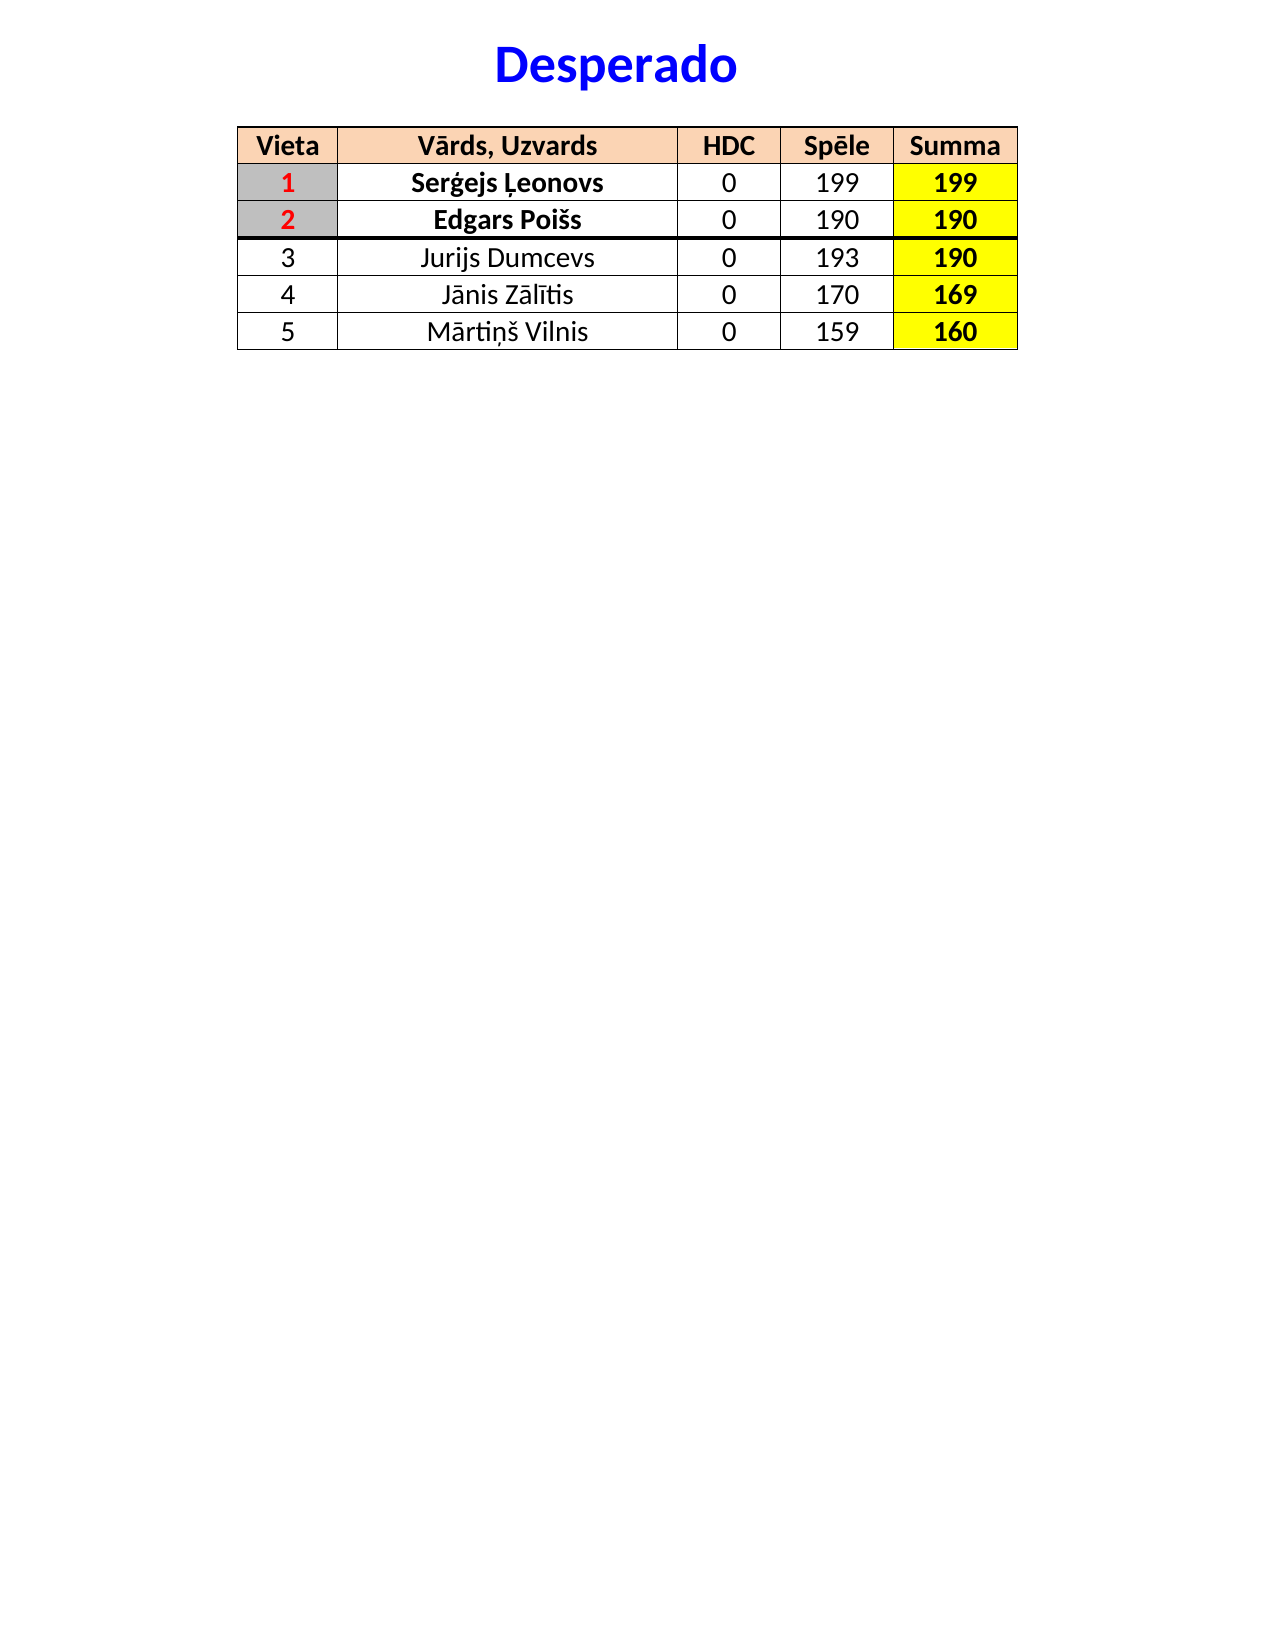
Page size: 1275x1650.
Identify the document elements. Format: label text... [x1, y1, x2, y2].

table_cell 0 [678, 276, 780, 312]
table_cell 0 [678, 313, 780, 348]
table_cell 193 [781, 240, 893, 275]
table_header Vārds, Uzvards [338, 128, 677, 163]
table_cell 190 [781, 201, 893, 236]
table_header Spēle [781, 128, 893, 163]
table_cell 0 [678, 164, 780, 200]
table_cell 1 [238, 164, 337, 200]
table_cell Mārtiņš Vilnis [338, 313, 677, 348]
table_header Summa [894, 128, 1017, 163]
table_cell 170 [781, 276, 893, 312]
table_cell 159 [781, 313, 893, 348]
table_cell Edgars Poišs [338, 201, 677, 236]
table_cell Jānis Zālītis [338, 276, 677, 312]
table_cell 5 [238, 313, 337, 348]
table_header HDC [678, 128, 780, 163]
table_cell 199 [781, 164, 893, 200]
table_cell 4 [238, 276, 337, 312]
table_cell Serģejs Ļeonovs [338, 164, 677, 200]
table_cell 160 [894, 313, 1017, 348]
table_cell 199 [894, 164, 1017, 200]
table_cell 190 [894, 201, 1017, 236]
table_cell 3 [238, 240, 337, 275]
table_cell 0 [678, 240, 780, 275]
table_cell Jurijs Dumcevs [338, 240, 677, 275]
text Desperado [177, 29, 1186, 96]
table_cell 0 [678, 201, 780, 236]
table_cell 169 [894, 276, 1017, 312]
table_header Vieta [238, 128, 337, 163]
table_cell 190 [894, 240, 1017, 275]
table_cell 2 [238, 201, 337, 236]
